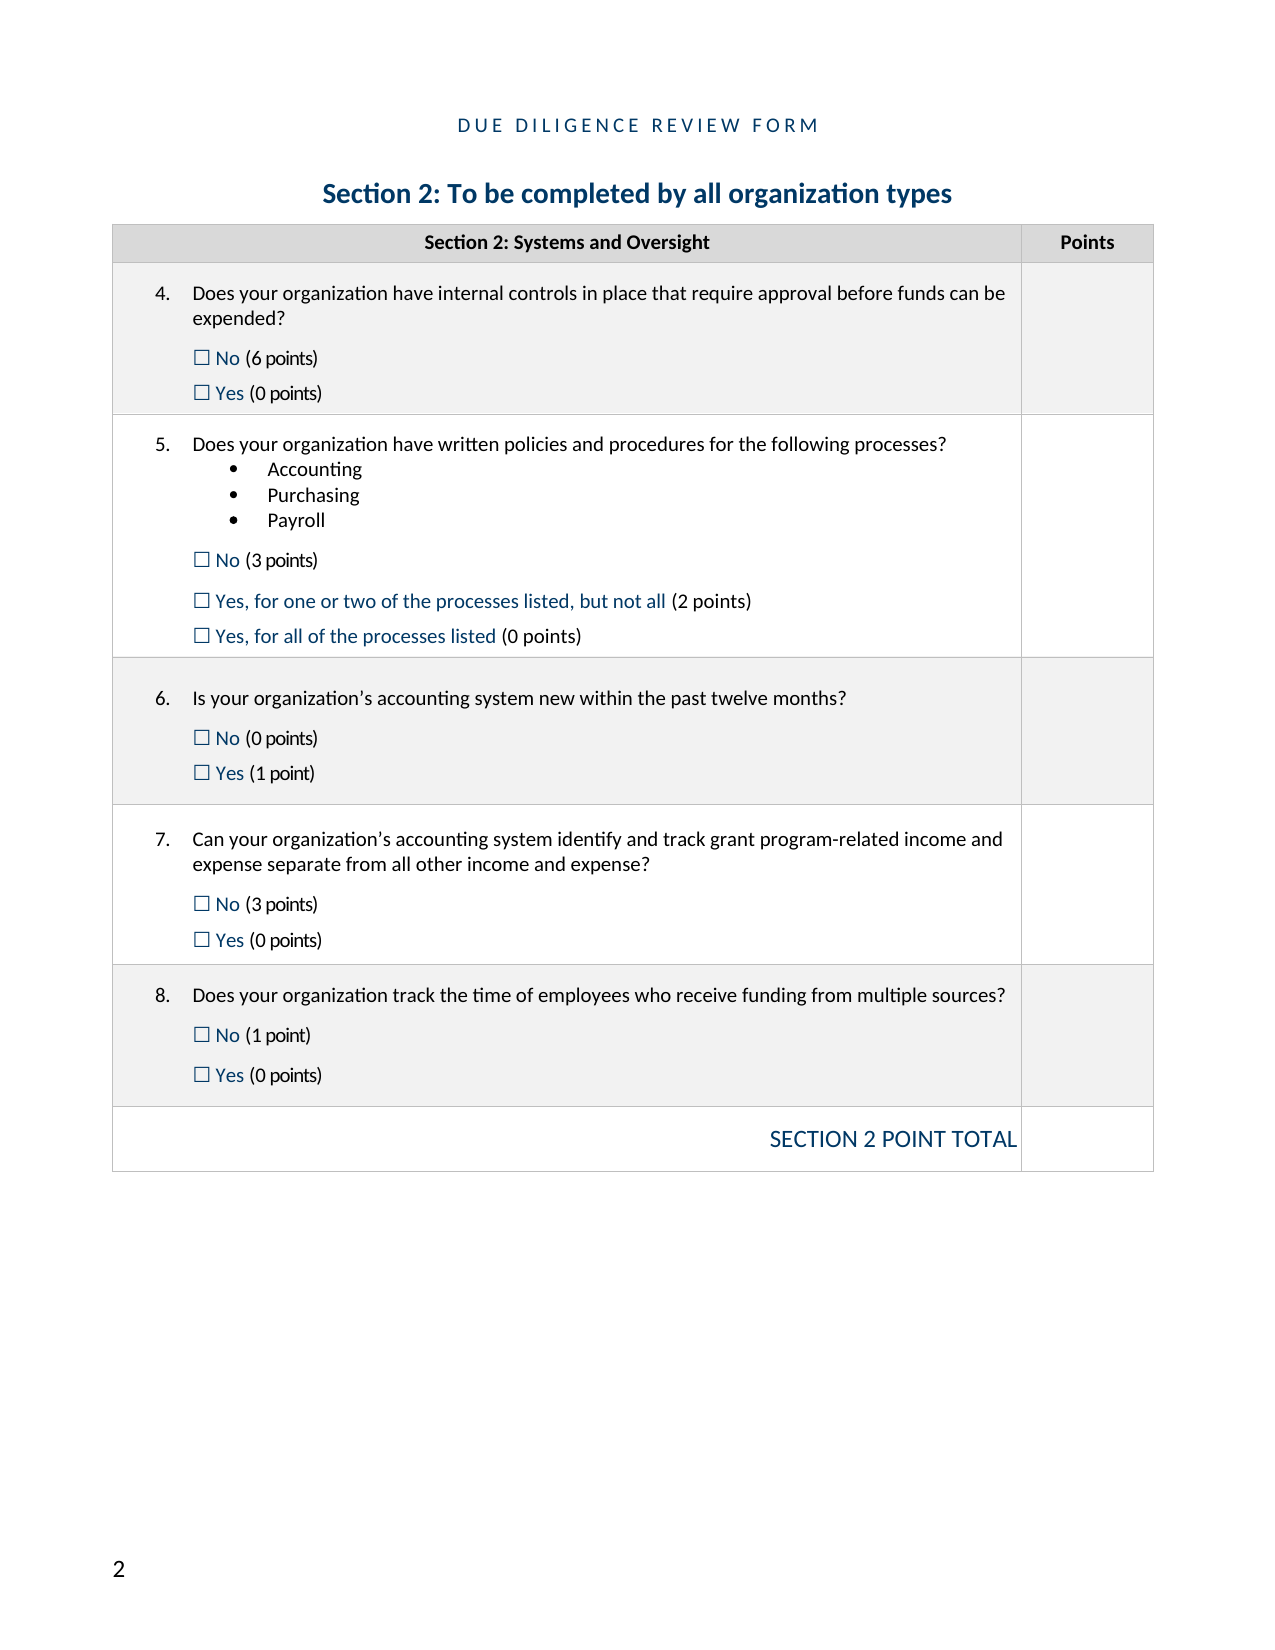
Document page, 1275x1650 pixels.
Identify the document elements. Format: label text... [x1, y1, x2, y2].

table_cell Does your organization track the time of employees who receive funding from multiple sources? No (1 point) Yes (0 points) [113, 965, 1021, 1106]
table_cell Is your organization’s accounting system new within the past twelve months? No (0 points) Yes (1 point) [113, 658, 1021, 804]
table_cell [1022, 263, 1153, 413]
table_header Section 2: Systems and Oversight [113, 225, 1021, 262]
table_cell [1022, 805, 1153, 964]
table_cell Does your organization have written policies and procedures for the following processes? Accounting Purchasing Payroll No (3 points) Yes, for one or two of the processes listed, but not all (2 points) Yes, for all of the processes listed (0 points) [113, 415, 1021, 656]
table_cell Can your organization’s accounting system identify and track grant program-related income and expense separate from all other income and expense? No (3 points) Yes (0 points) [113, 805, 1021, 964]
table_cell [1022, 658, 1153, 804]
table_cell Does your organization have internal controls in place that require approval before funds can be expended? No (6 points) Yes (0 points) [113, 263, 1021, 413]
title Section 2: To be completed by all organization types [112, 175, 1162, 211]
table_cell [1022, 415, 1153, 656]
table_cell [1022, 965, 1153, 1106]
table_cell Section 2 Point Total [113, 1107, 1021, 1171]
table_header Points [1022, 225, 1153, 262]
table_cell [1022, 1107, 1153, 1171]
